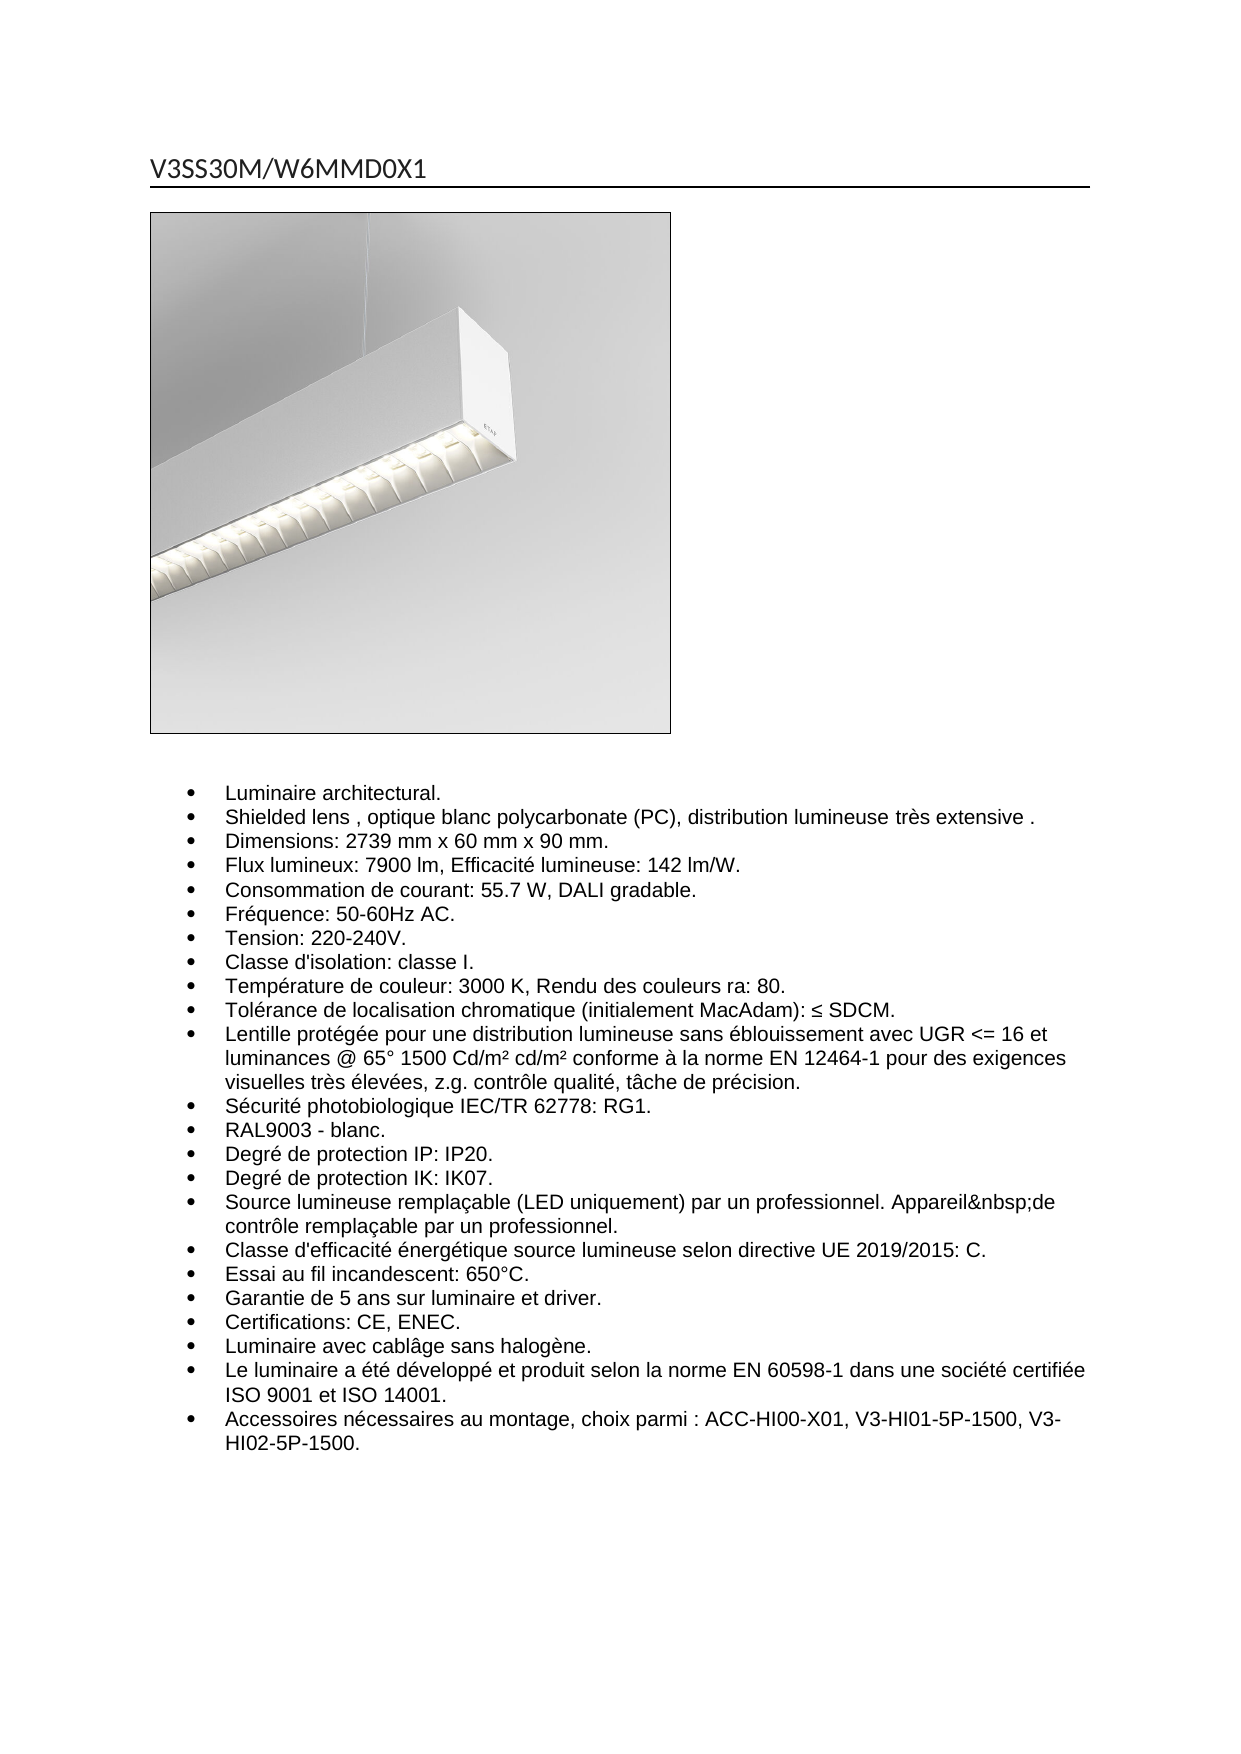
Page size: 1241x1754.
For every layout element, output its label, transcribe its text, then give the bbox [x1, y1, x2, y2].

text V3SS30M/W6MMD0X1 [150, 150, 1090, 186]
list Essai au fil incandescent: 650°C. [187, 1262, 1090, 1286]
list Luminaire architectural. [187, 781, 1090, 805]
list Tension: 220-240V. [187, 926, 1090, 949]
list Dimensions: 2739 mm x 60 mm x 90 mm. [187, 829, 1090, 853]
list Accessoires nécessaires au montage, choix parmi : ACC-HI00-X01, V3-HI01-5P-1500, V3-HI02-5P-1500. [187, 1406, 1090, 1454]
list Garantie de 5 ans sur luminaire et driver. [187, 1286, 1090, 1310]
list Degré de protection IP: IP20. [187, 1142, 1090, 1166]
list Source lumineuse remplaçable (LED uniquement) par un professionnel. Appareil&nbsp;de contrôle remplaçable par un professionnel. [187, 1190, 1090, 1238]
list Fréquence: 50-60Hz AC. [187, 901, 1090, 926]
list Luminaire avec cablâge sans halogène. [187, 1334, 1090, 1358]
list Température de couleur: 3000 K, Rendu des couleurs ra: 80. [187, 974, 1090, 998]
list Lentille protégée pour une distribution lumineuse sans éblouissement avec UGR <= 16 et luminances @ 65° 1500 Cd/m² cd/m² conforme à la norme EN 12464-1 pour des exigences visuelles très élevées, z.g. contrôle qualité, tâche de précision. [187, 1022, 1090, 1094]
picture [151, 213, 670, 733]
list Flux lumineux: 7900 lm, Efficacité lumineuse: 142 lm/W. [187, 853, 1090, 877]
list Shielded lens , optique blanc polycarbonate (PC), distribution lumineuse très extensive . [187, 805, 1090, 829]
list Classe d'efficacité énergétique source lumineuse selon directive UE 2019/2015: C. [187, 1238, 1090, 1262]
list RAL9003 - blanc. [187, 1118, 1090, 1142]
list Consommation de courant: 55.7 W, DALI gradable. [187, 877, 1090, 901]
list Certifications: CE, ENEC. [187, 1310, 1090, 1334]
list Classe d'isolation: classe I. [187, 949, 1090, 974]
list Sécurité photobiologique IEC/TR 62778: RG1. [187, 1094, 1090, 1118]
list Degré de protection IK: IK07. [187, 1166, 1090, 1190]
list Le luminaire a été développé et produit selon la norme EN 60598-1 dans une société certifiée ISO 9001 et ISO 14001. [187, 1358, 1090, 1406]
list Tolérance de localisation chromatique (initialement MacAdam): ≤ SDCM. [187, 998, 1090, 1022]
